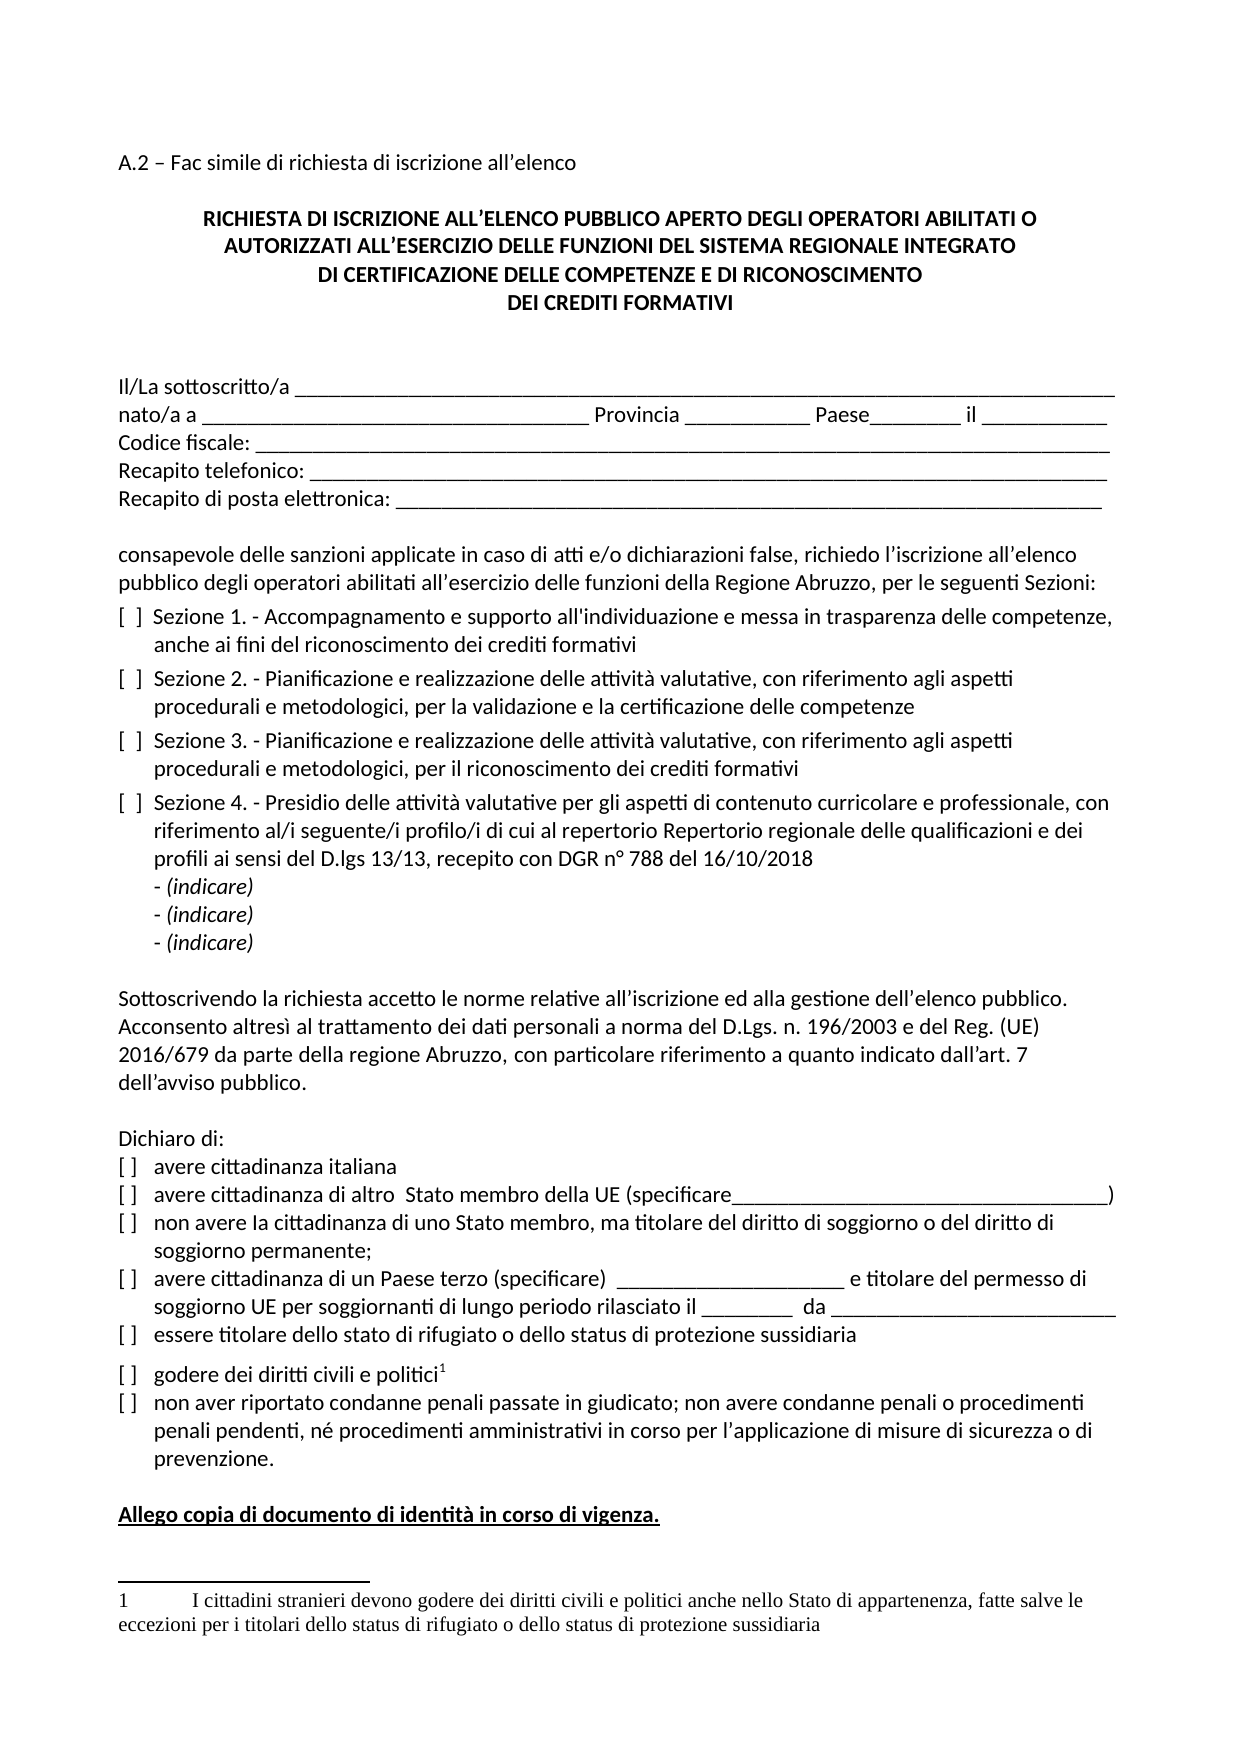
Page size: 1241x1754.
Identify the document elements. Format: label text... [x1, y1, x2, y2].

text RICHIESTA DI ISCRIZIONE ALL’ELENCO PUBBLICO APERTO DEGLI OPERATORI ABILITATI O [118, 204, 1122, 232]
text DEI CREDITI FORMATIVI [118, 288, 1122, 316]
text [ ] non avere Ia cittadinanza di uno Stato membro, ma titolare del diritto di soggiorno o del diritto di soggiorno permanente; [118, 1208, 1122, 1264]
text [ ] Sezione 3. - Pianificazione e realizzazione delle attività valutative, con riferimento agli aspetti procedurali e metodologici, per il riconoscimento dei crediti formativi [118, 726, 1122, 782]
text Recapito telefonico: ______________________________________________________________________ [118, 456, 1122, 484]
text [ ] godere dei diritti civili e politici [118, 1360, 1122, 1388]
text Dichiaro di: [118, 1124, 1122, 1152]
text [ ] avere cittadinanza di un Paese terzo (specificare) ____________________ e titolare del permesso di soggiorno UE per soggiornanti di lungo periodo rilasciato il ________ da _________________________ [118, 1264, 1122, 1320]
text [ ] avere cittadinanza di altro Stato membro della UE (specificare_________________________________) [118, 1180, 1122, 1208]
text [ ] non aver riportato condanne penali passate in giudicato; non avere condanne penali o procedimenti penali pendenti, né procedimenti amministrativi in corso per l’applicazione di misure di sicurezza o di prevenzione. [118, 1388, 1122, 1472]
text consapevole delle sanzioni applicate in caso di atti e/o dichiarazioni false, richiedo l’iscrizione all’elenco pubblico degli operatori abilitati all’esercizio delle funzioni della Regione Abruzzo, per le seguenti Sezioni: [118, 540, 1122, 596]
text nato/a a __________________________________ Provincia ___________ Paese________ il ___________ [118, 400, 1122, 428]
text Sottoscrivendo la richiesta accetto le norme relative all’iscrizione ed alla gestione dell’elenco pubblico. Acconsento altresì al trattamento dei dati personali a norma del D.Lgs. n. 196/2003 e del Reg. (UE) 2016/679 da parte della regione Abruzzo, con particolare riferimento a quanto indicato dall’art. 7 dell’avviso pubblico. [118, 984, 1122, 1096]
text A.2 – Fac simile di richiesta di iscrizione all’elenco [118, 148, 1122, 176]
text [ ] essere titolare dello stato di rifugiato o dello status di protezione sussidiaria [118, 1320, 1122, 1348]
text [ ] Sezione 1. - Accompagnamento e supporto all'individuazione e messa in trasparenza delle competenze, anche ai fini del riconoscimento dei crediti formativi [118, 602, 1122, 658]
text Il/La sottoscritto/a ________________________________________________________________________ [118, 372, 1122, 400]
text Allego copia di documento di identità in corso di vigenza. [118, 1500, 1122, 1552]
text [ ] avere cittadinanza italiana [118, 1152, 1122, 1180]
text Recapito di posta elettronica: ______________________________________________________________ [118, 484, 1122, 512]
text Codice fiscale: ___________________________________________________________________________ [118, 428, 1122, 456]
text DI CERTIFICAZIONE DELLE COMPETENZE E DI RICONOSCIMENTO [118, 260, 1122, 288]
text [ ] Sezione 2. - Pianificazione e realizzazione delle attività valutative, con riferimento agli aspetti procedurali e metodologici, per la validazione e la certificazione delle competenze [118, 664, 1122, 720]
text - (indicare) [153, 872, 1122, 900]
text AUTORIZZATI ALL’ESERCIZIO DELLE FUNZIONI DEL SISTEMA REGIONALE INTEGRATO [118, 232, 1122, 260]
text - (indicare) [153, 928, 1122, 956]
text - (indicare) [153, 900, 1122, 928]
text [ ] Sezione 4. - Presidio delle attività valutative per gli aspetti di contenuto curricolare e professionale, con riferimento al/i seguente/i profilo/i di cui al repertorio Repertorio regionale delle qualificazioni e dei profili ai sensi del D.lgs 13/13, recepito con DGR n° 788 del 16/10/2018 [118, 788, 1122, 872]
